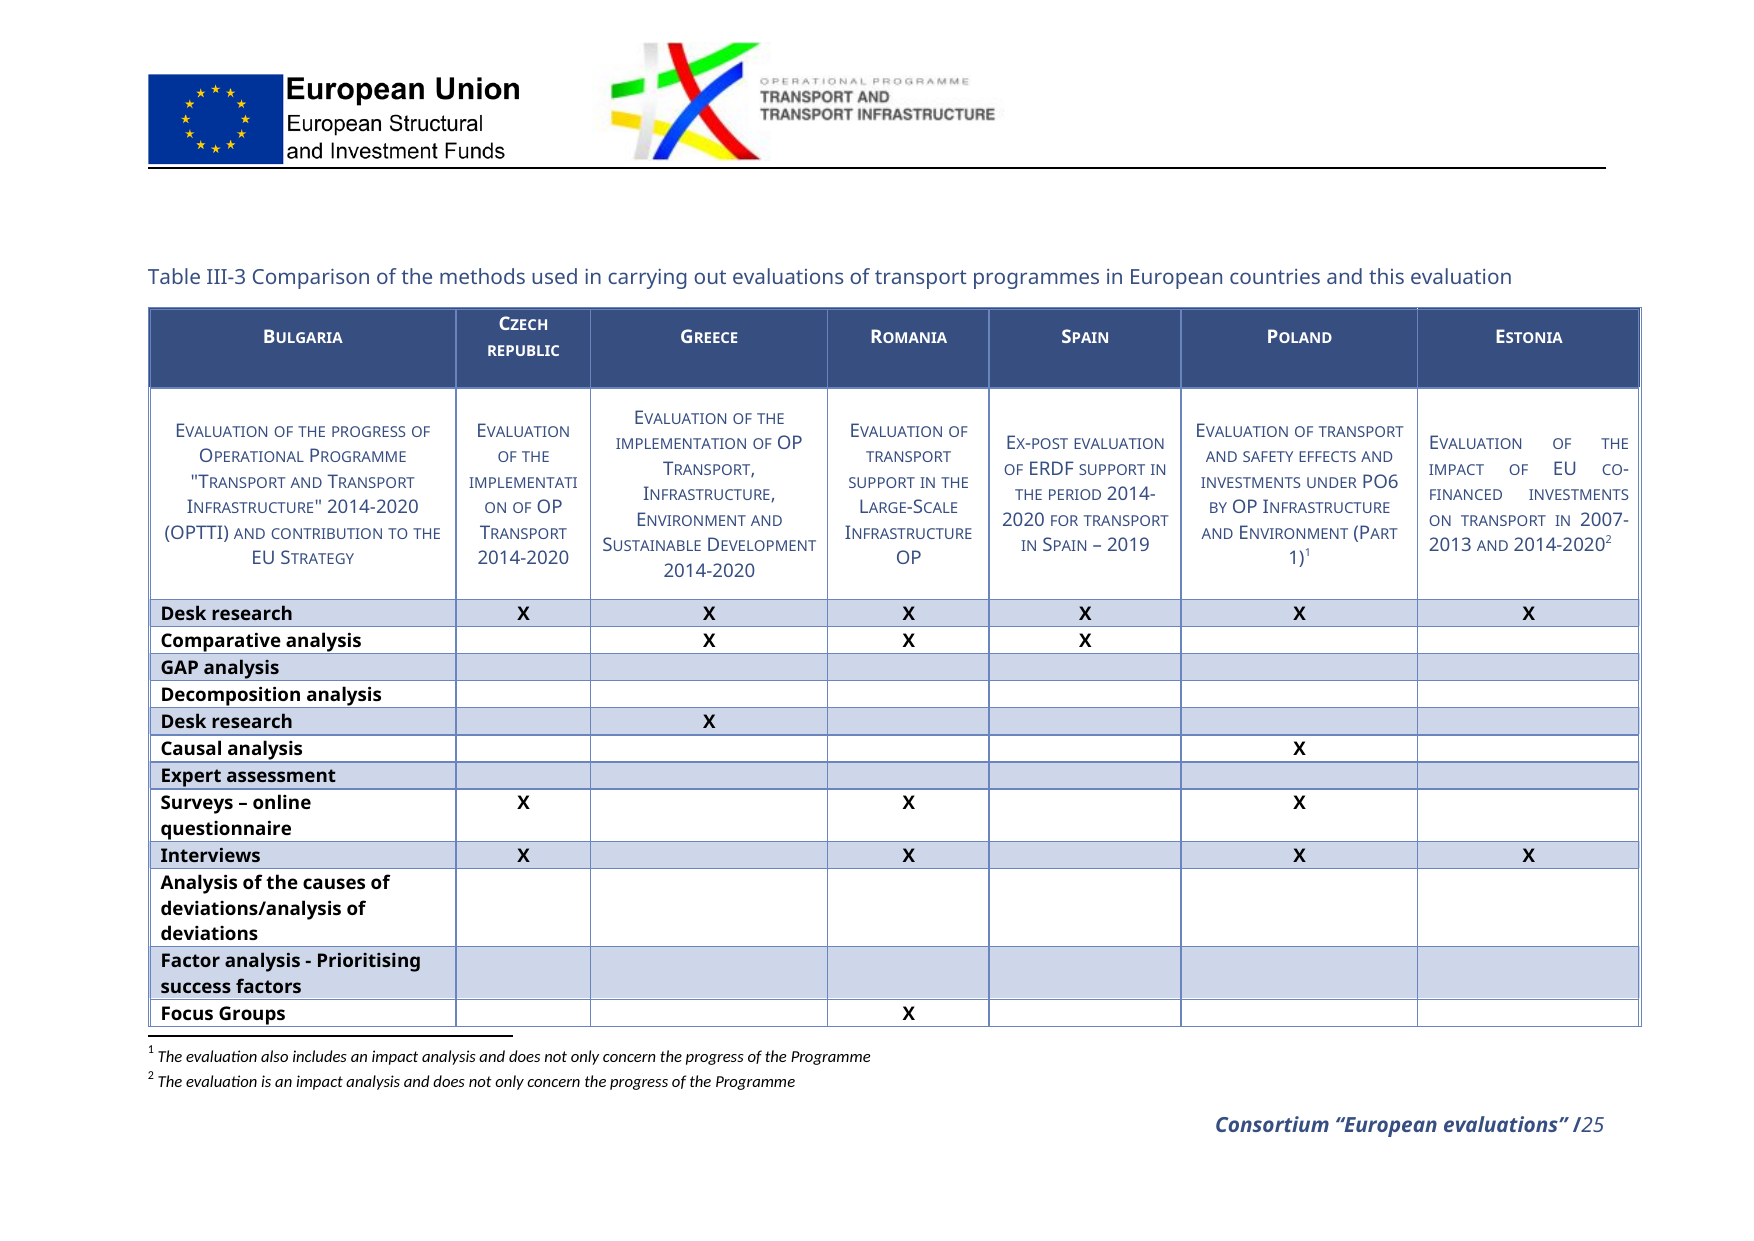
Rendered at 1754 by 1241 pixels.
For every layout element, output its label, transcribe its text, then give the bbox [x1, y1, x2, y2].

table_cell [828, 947, 988, 998]
table_cell [990, 654, 1180, 680]
table_cell [1418, 654, 1638, 680]
table_cell Х [457, 600, 590, 626]
table_cell [1418, 869, 1638, 946]
table_cell Analysis of the causes of deviations/analysis of deviations [151, 869, 455, 946]
table_cell Х [457, 842, 590, 868]
table_cell Х [1182, 600, 1417, 626]
table_cell X [828, 842, 988, 868]
table_cell [990, 1000, 1180, 1026]
table_cell Evaluation of the progress of Operational Programme "Transport and Transport Infrastructure" 2014-2020 (OPTTI) and contribution to the EU Strategy [151, 389, 455, 598]
table_cell [1418, 1000, 1638, 1026]
table_cell [1418, 763, 1638, 788]
table_cell [1182, 763, 1417, 788]
table_cell [990, 681, 1180, 707]
table_cell [1182, 947, 1417, 998]
table_header Bulgaria [151, 310, 455, 387]
table_cell Х [1182, 842, 1417, 868]
table_cell Expert assessment [151, 763, 455, 788]
table_cell Interviews [151, 842, 455, 868]
table_cell [1418, 681, 1638, 707]
table_cell [1418, 708, 1638, 734]
table_cell [1418, 947, 1638, 998]
table_cell Evaluation of the implementation of OP Transport 2014-2020 [457, 389, 590, 598]
table_cell [457, 869, 590, 946]
table_cell [1182, 627, 1417, 653]
table_cell Evaluation of transport support in the Large-Scale Infrastructure OP [828, 389, 988, 598]
table_cell [591, 842, 827, 868]
table_cell GAP analysis [151, 654, 455, 680]
table_cell [1418, 790, 1638, 841]
table_cell [990, 790, 1180, 841]
table_cell [1182, 681, 1417, 707]
table_cell X [828, 600, 988, 626]
table_cell Focus Groups [151, 1000, 455, 1026]
table_cell [990, 869, 1180, 946]
table_cell [828, 736, 988, 761]
table_cell X [828, 790, 988, 841]
table_header Poland [1182, 310, 1417, 387]
table_cell [1182, 869, 1417, 946]
table_cell X [990, 627, 1180, 653]
table_header Estonia [1418, 310, 1638, 387]
table_cell X [1182, 736, 1417, 761]
table_cell Causal analysis [151, 736, 455, 761]
table_cell Surveys – online questionnaire [151, 790, 455, 841]
table_cell Evaluation of the impact of EU co-financed investments on transport in 2007-2013 and 2014-2020 [1418, 389, 1638, 598]
table_cell [591, 654, 827, 680]
table_cell Factor analysis - Prioritising success factors [151, 947, 455, 998]
table_cell Х [457, 790, 590, 841]
table_cell [591, 869, 827, 946]
table_cell X [990, 600, 1180, 626]
table_cell [457, 763, 590, 788]
table_cell [828, 654, 988, 680]
table_cell [457, 1000, 590, 1026]
table_cell [990, 736, 1180, 761]
table_cell X [828, 627, 988, 653]
table_cell Evaluation of transport and safety effects and investments under PO6 by OP Infrastructure and Environment (Part 1) [1182, 389, 1417, 598]
table_header Spain [990, 310, 1180, 387]
table_cell [990, 708, 1180, 734]
table_cell Х [1418, 842, 1638, 868]
picture [147, 73, 555, 165]
table_cell [990, 763, 1180, 788]
table_cell [457, 947, 590, 998]
table_cell Comparative analysis [151, 627, 455, 653]
table_cell [591, 763, 827, 788]
table_cell [1418, 627, 1638, 653]
table_cell Х [591, 708, 827, 734]
table_cell Decomposition analysis [151, 681, 455, 707]
table_header Czech republic [457, 310, 590, 387]
table_cell [457, 627, 590, 653]
table_cell [1182, 654, 1417, 680]
table_cell [591, 736, 827, 761]
table_cell [457, 736, 590, 761]
table_cell [591, 947, 827, 998]
table_cell [828, 708, 988, 734]
table_cell X [1182, 790, 1417, 841]
table_cell [457, 654, 590, 680]
table_cell [591, 681, 827, 707]
table_cell Х [1418, 600, 1638, 626]
table_cell [828, 763, 988, 788]
table_cell Х [591, 627, 827, 653]
table_cell [990, 842, 1180, 868]
table_cell [591, 790, 827, 841]
table_cell [828, 681, 988, 707]
table_cell Evaluation of the implementation of OP Transport, Infrastructure, Environment and Sustainable Development 2014-2020 [591, 389, 827, 598]
table_cell Desk research [151, 708, 455, 734]
table_cell [1182, 708, 1417, 734]
picture [592, 42, 1055, 161]
table_header Romania [828, 310, 988, 387]
table_cell [1182, 1000, 1417, 1026]
table_header Greece [591, 310, 827, 387]
table_cell [457, 681, 590, 707]
table_cell [828, 869, 988, 946]
table_cell [990, 947, 1180, 998]
table_cell [457, 708, 590, 734]
table_cell Х [591, 600, 827, 626]
table_cell X [828, 1000, 988, 1026]
table_cell Ex-post evaluation of ERDF support in the period 2014-2020 for transport in Spain – 2019 [990, 389, 1180, 598]
table_cell Desk research [151, 600, 455, 626]
table_cell [591, 1000, 827, 1026]
table_cell [1418, 736, 1638, 761]
